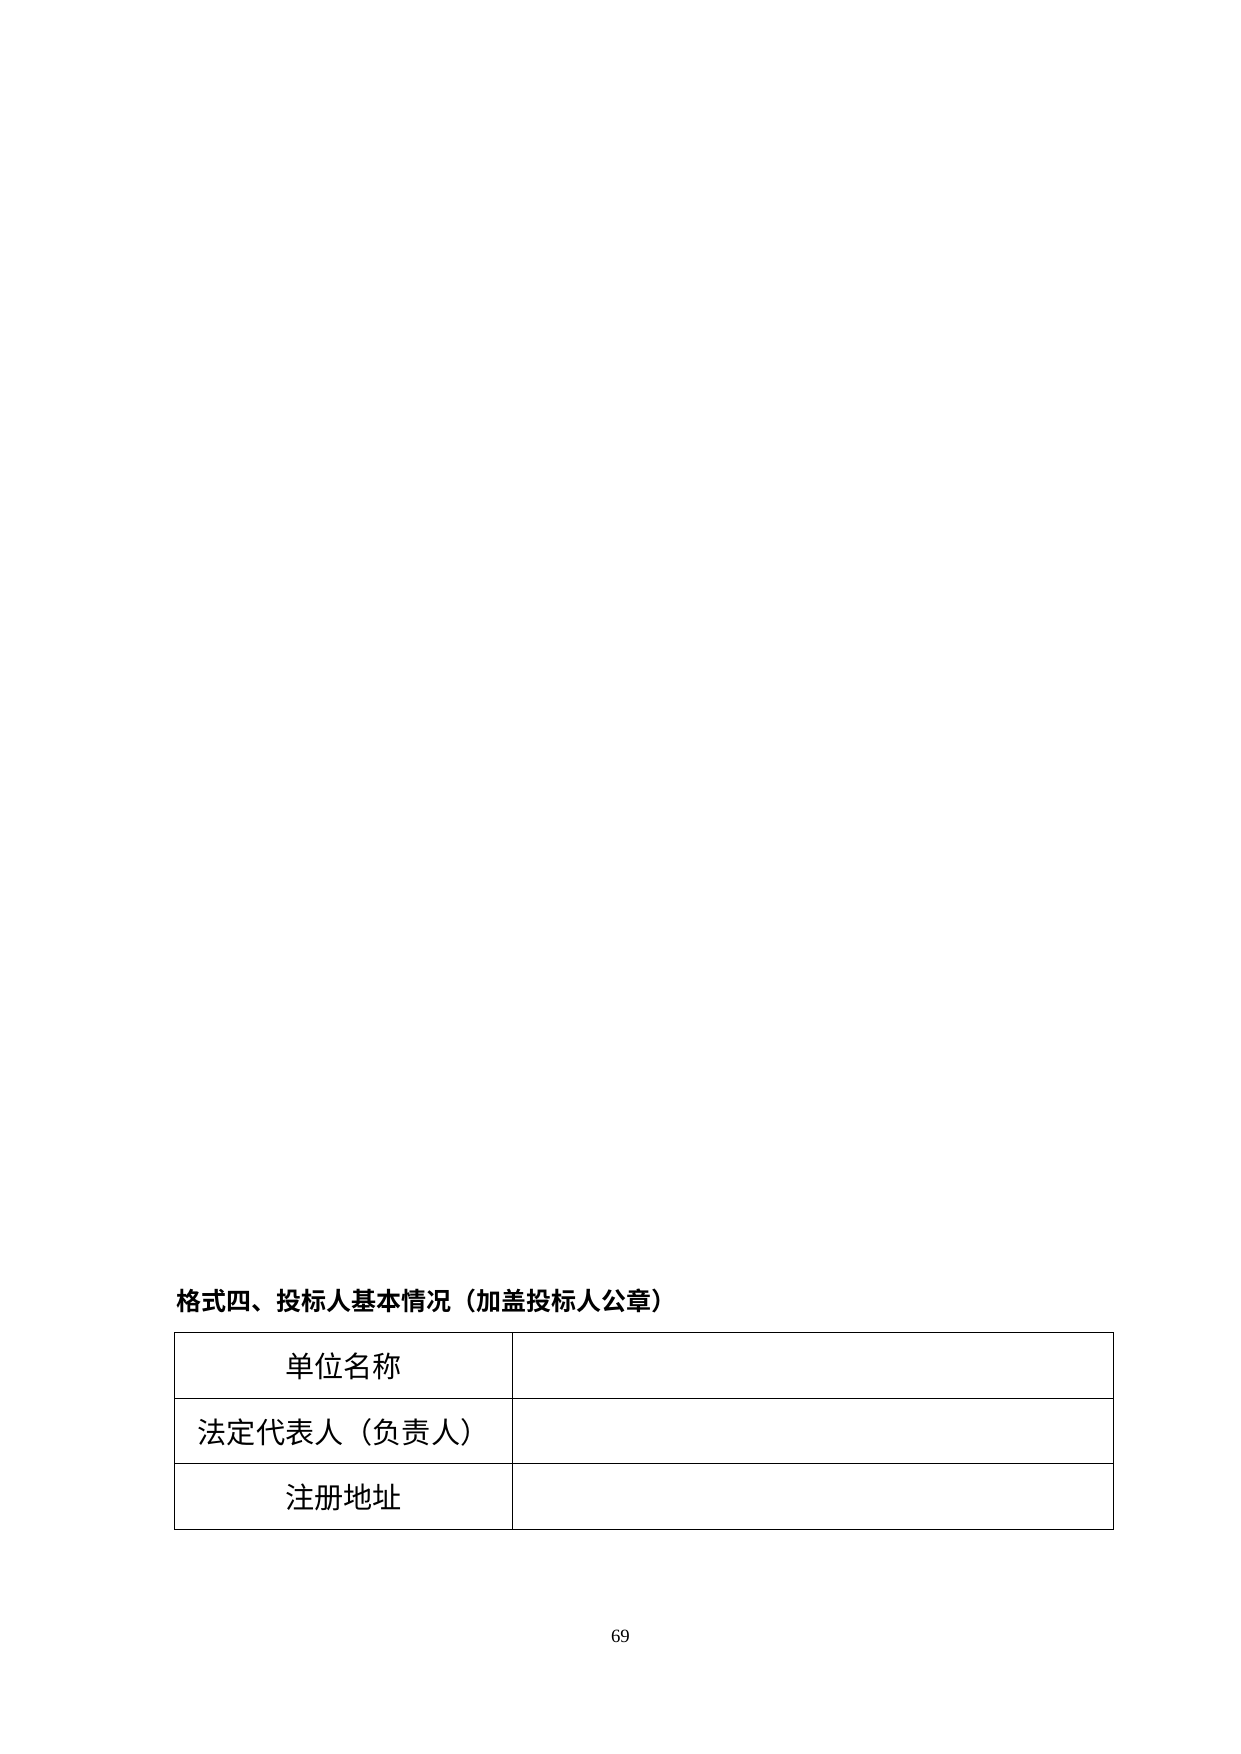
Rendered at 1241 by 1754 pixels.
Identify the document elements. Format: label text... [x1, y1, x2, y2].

table_cell [513, 1464, 1113, 1528]
table_cell 注册地址 [175, 1464, 512, 1528]
table_header 单位名称 [175, 1333, 512, 1397]
table_cell [513, 1399, 1113, 1463]
text 格式四、投标人基本情况（加盖投标人公章） [176, 1267, 1064, 1332]
table_cell 法定代表人（负责人） [175, 1399, 512, 1463]
table_header [513, 1333, 1113, 1397]
